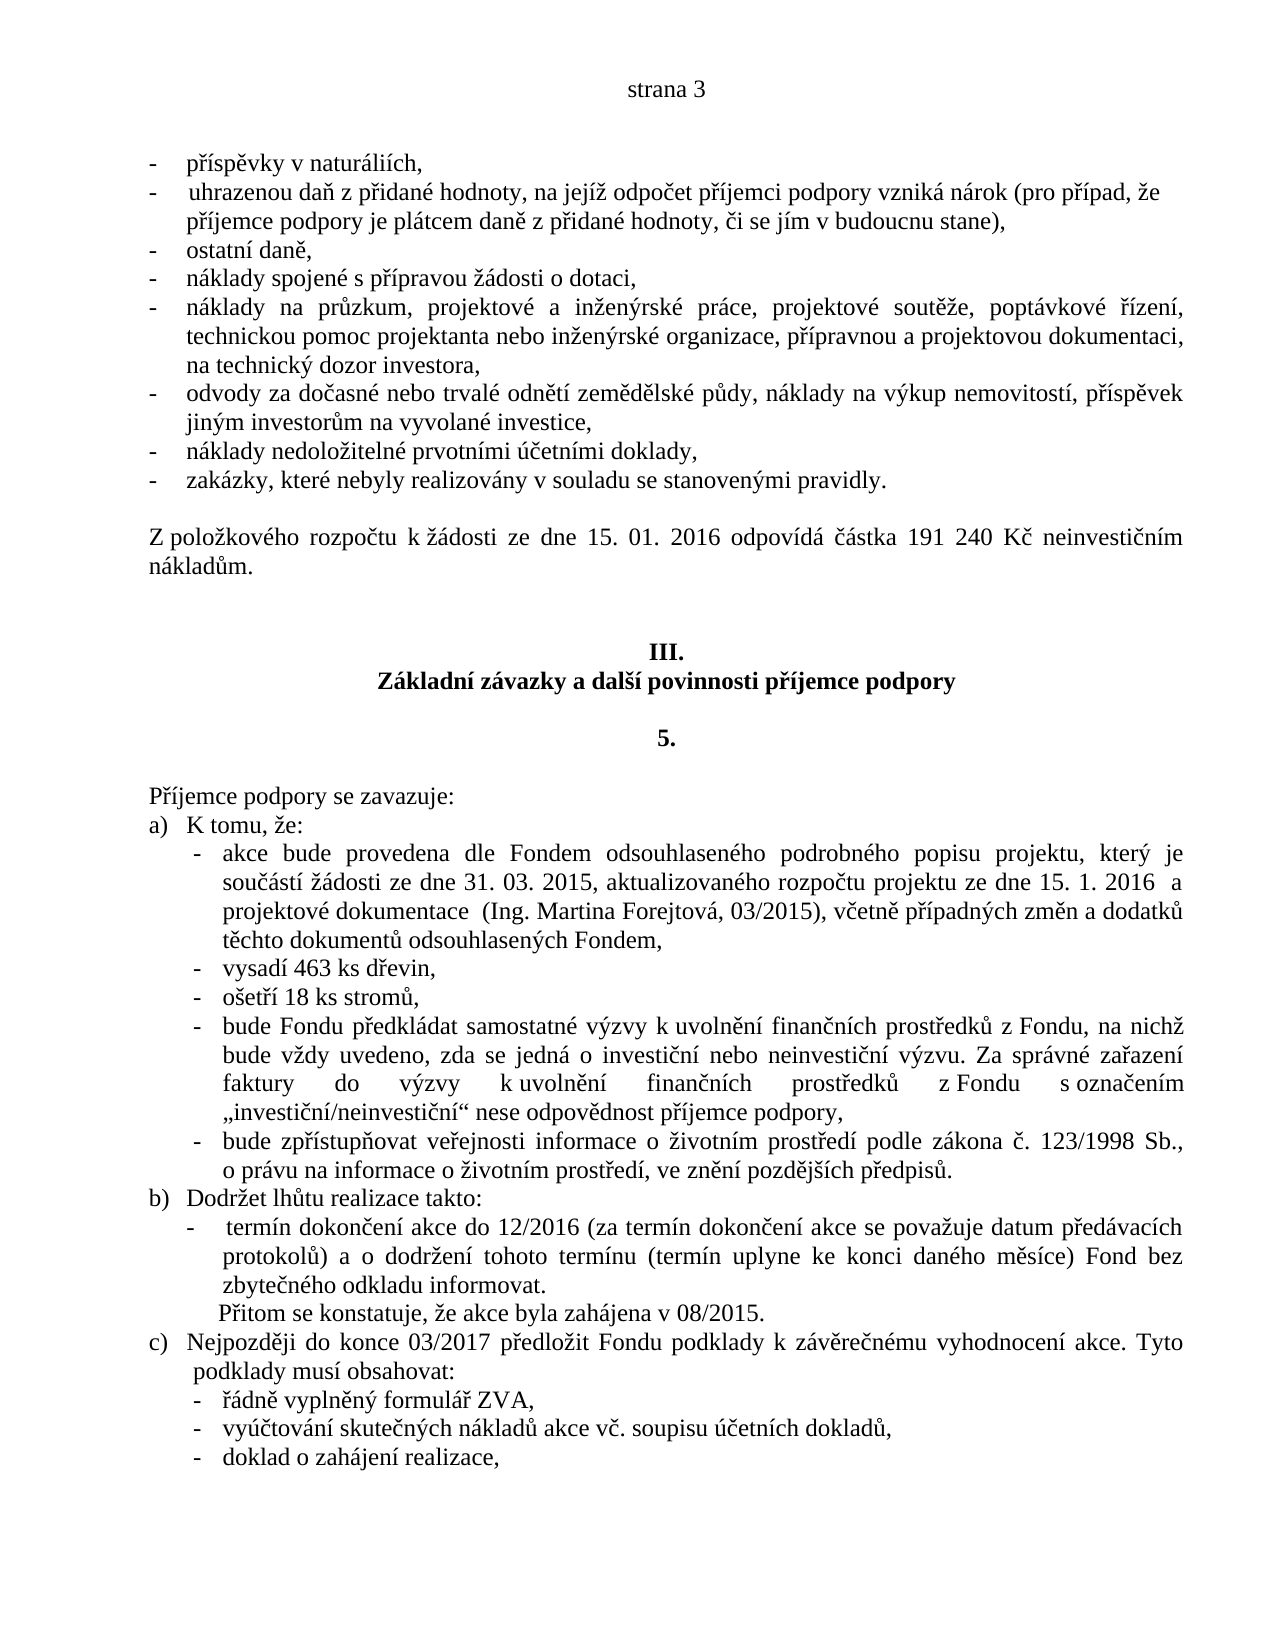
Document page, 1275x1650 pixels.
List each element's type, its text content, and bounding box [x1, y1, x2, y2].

list akce bude provedena dle Fondem odsouhlaseného podrobného popisu projektu, který je součástí žádosti ze dne 31. 03. 2015, aktualizovaného rozpočtu projektu ze dne 15. 1. 2016 a projektové dokumentace (Ing. Martina Forejtová, 03/2015), včetně případných změn a dodatků těchto dokumentů odsouhlasených Fondem, [193, 838, 1184, 953]
text 5. [148, 723, 1184, 752]
text Základní závazky a další povinnosti příjemce podpory [148, 666, 1184, 695]
text Přitom se konstatuje, že akce byla zahájena v 08/2015. [193, 1298, 1184, 1327]
text příjemce podpory je plátcem daně z přidané hodnoty, či se jím v budoucnu stane), [148, 206, 1184, 235]
text c) Nejpozději do konce 03/2017 předložit Fondu podklady k závěrečnému vyhodnocení akce. Tyto podklady musí obsahovat: [148, 1327, 1184, 1385]
list vysadí 463 ks dřevin, [193, 953, 1184, 982]
list ostatní daně, [148, 235, 1184, 263]
list náklady na průzkum, projektové a inženýrské práce, projektové soutěže, poptávkové řízení, technickou pomoc projektanta nebo inženýrské organizace, přípravnou a projektovou dokumentaci, na technický dozor investora, [148, 292, 1184, 378]
list bude Fondu předkládat samostatné výzvy k uvolnění finančních prostředků z Fondu, na nichž bude vždy uvedeno, zda se jedná o investiční nebo neinvestiční výzvu. Za správné zařazení faktury do výzvy k uvolnění finančních prostředků z Fondu s označením „investiční/neinvestiční“ nese odpovědnost příjemce podpory, [193, 1011, 1184, 1126]
list řádně vyplněný formulář ZVA, [193, 1385, 1184, 1413]
list doklad o zahájení realizace, [193, 1442, 1184, 1471]
list zakázky, které nebyly realizovány v souladu se stanovenými pravidly. [148, 465, 1184, 493]
list náklady nedoložitelné prvotními účetními doklady, [148, 436, 1184, 465]
text Z položkového rozpočtu k žádosti ze dne 15. 01. 2016 odpovídá částka 191 240 Kč neinvestičním nákladům. [148, 522, 1184, 580]
list příspěvky v naturáliích, [148, 148, 1184, 177]
list uhrazenou daň z přidané hodnoty, na jejíž odpočet příjemci podpory vzniká nárok (pro případ, že [148, 177, 1184, 206]
list odvody za dočasné nebo trvalé odnětí zemědělské půdy, náklady na výkup nemovitostí, příspěvek jiným investorům na vyvolané investice, [148, 378, 1184, 436]
list náklady spojené s přípravou žádosti o dotaci, [148, 263, 1184, 292]
list bude zpřístupňovat veřejnosti informace o životním prostředí podle zákona č. 123/1998 Sb., o právu na informace o životním prostředí, ve znění pozdějších předpisů. [193, 1126, 1184, 1183]
list vyúčtování skutečných nákladů akce vč. soupisu účetních dokladů, [193, 1413, 1184, 1442]
list Dodržet lhůtu realizace takto: [148, 1183, 1184, 1212]
list K tomu, že: [148, 810, 1184, 838]
text Příjemce podpory se zavazuje: [148, 781, 1184, 810]
list ošetří 18 ks stromů, [193, 982, 1184, 1011]
text III. [148, 637, 1184, 666]
text - termín dokončení akce do 12/2016 (za termín dokončení akce se považuje datum předávacích protokolů) a o dodržení tohoto termínu (termín uplyne ke konci daného měsíce) Fond bez zbytečného odkladu informovat. [186, 1212, 1184, 1298]
